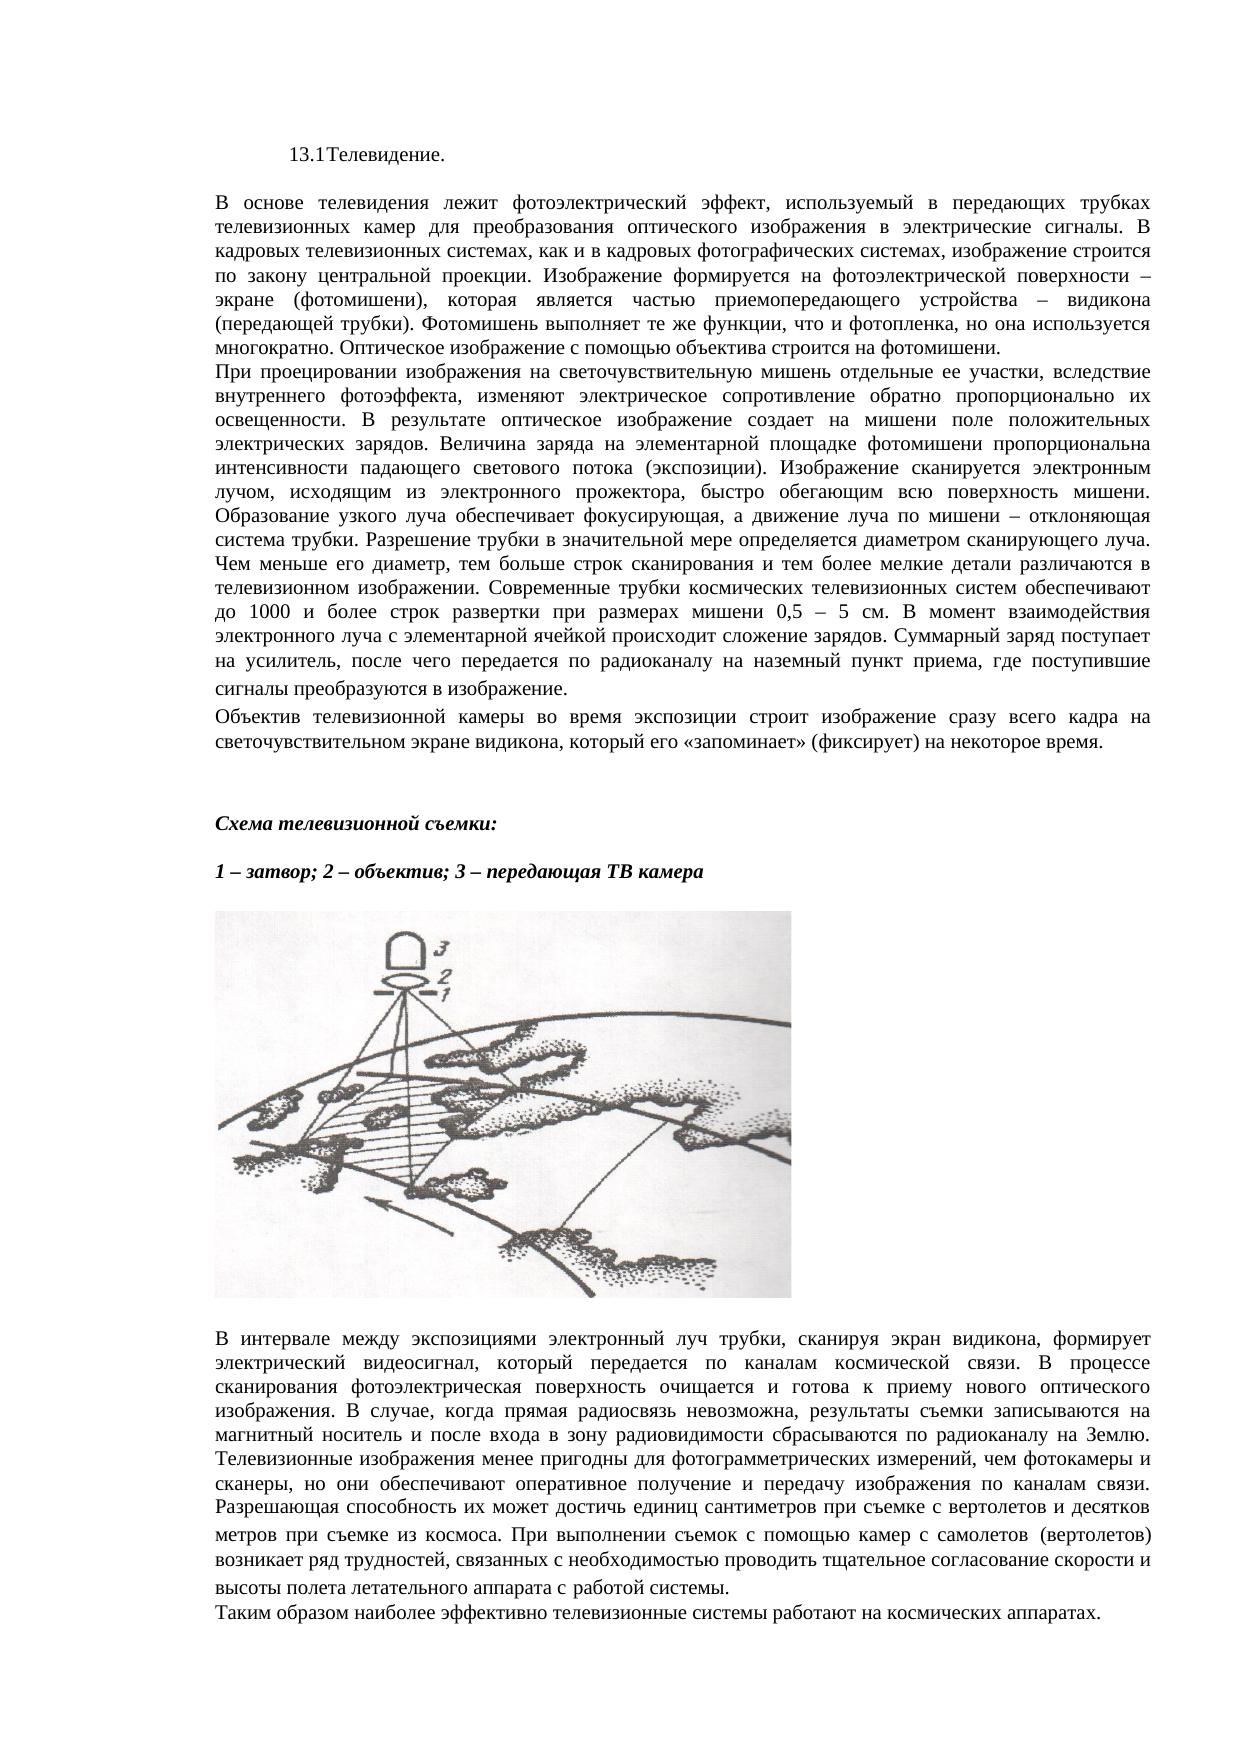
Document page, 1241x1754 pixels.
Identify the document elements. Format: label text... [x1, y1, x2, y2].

picture [214, 911, 792, 1298]
list Телевидение. [288, 142, 1152, 166]
